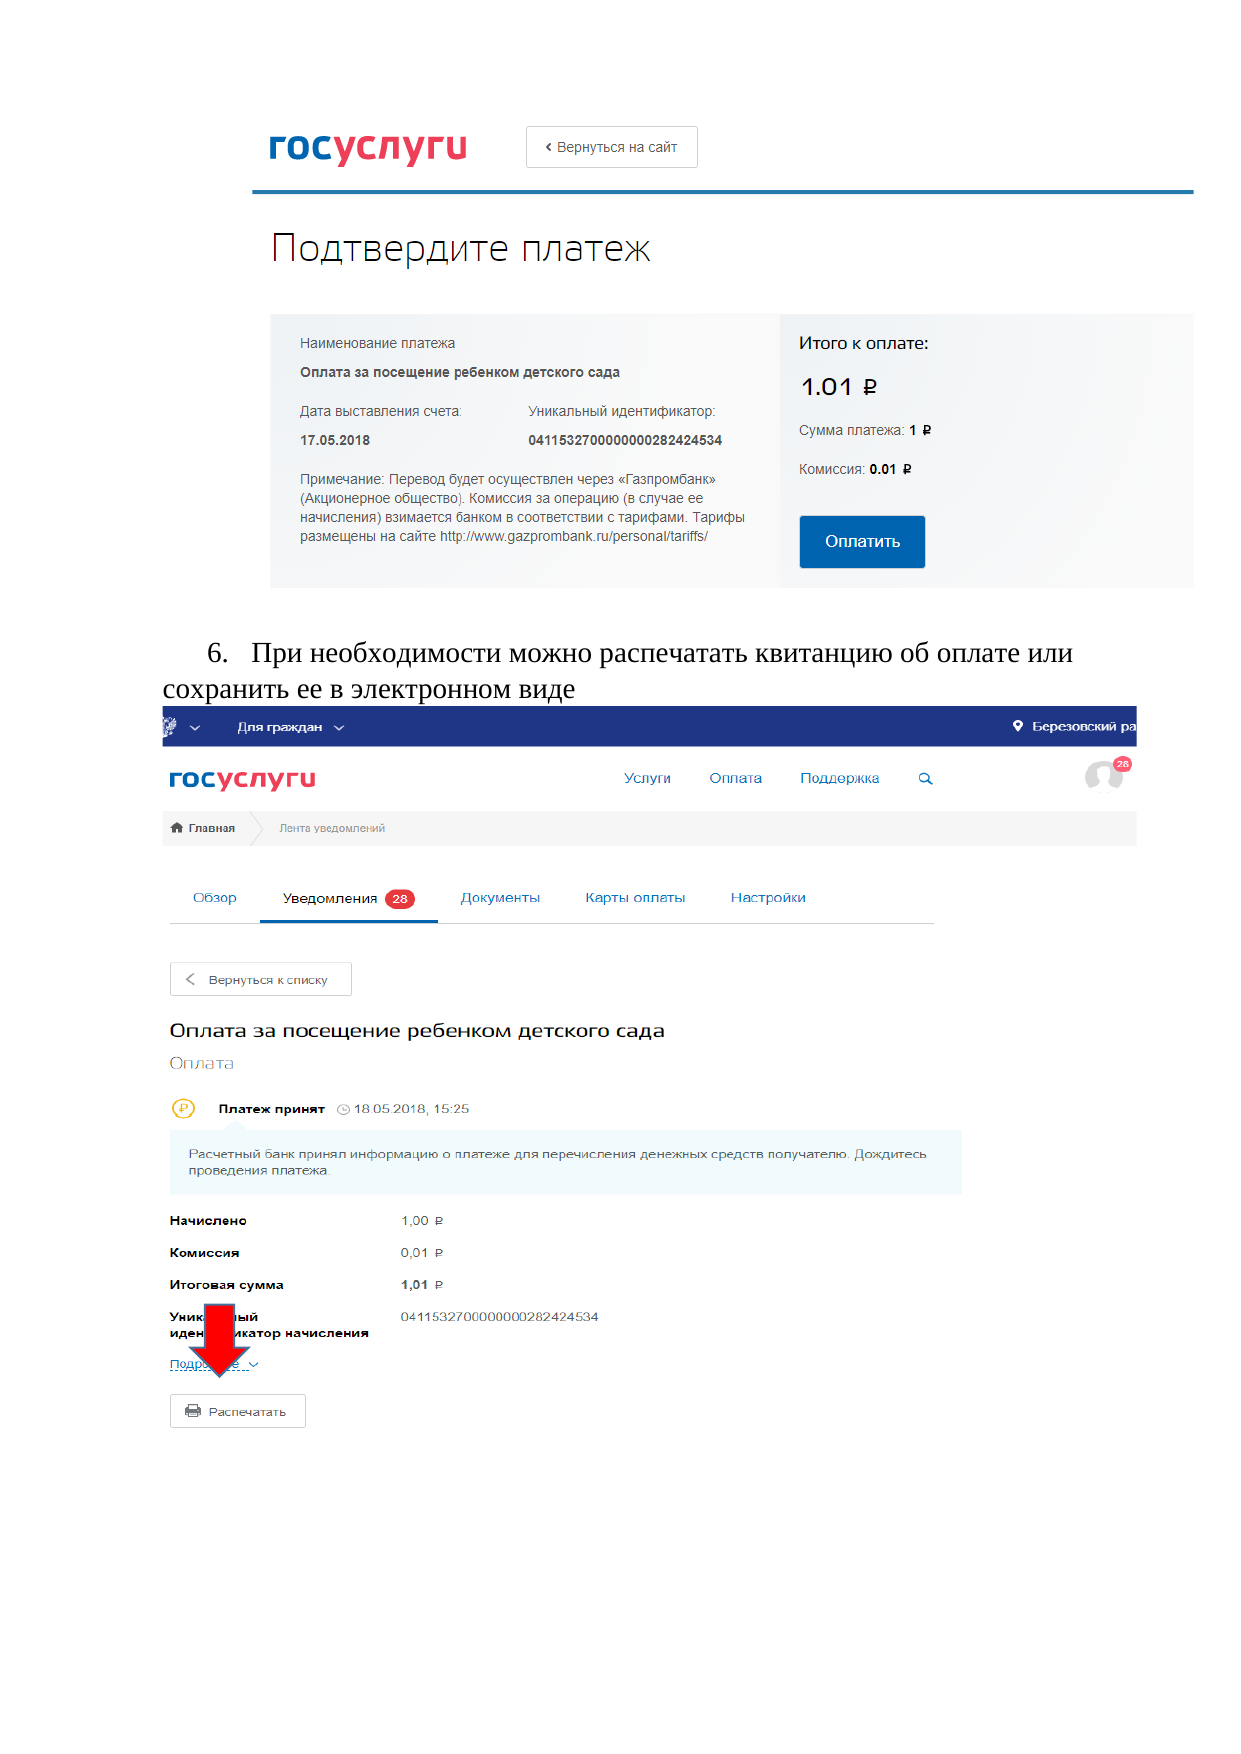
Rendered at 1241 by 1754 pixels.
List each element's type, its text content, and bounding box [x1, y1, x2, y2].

picture [252, 118, 1194, 597]
picture [162, 706, 1137, 1432]
